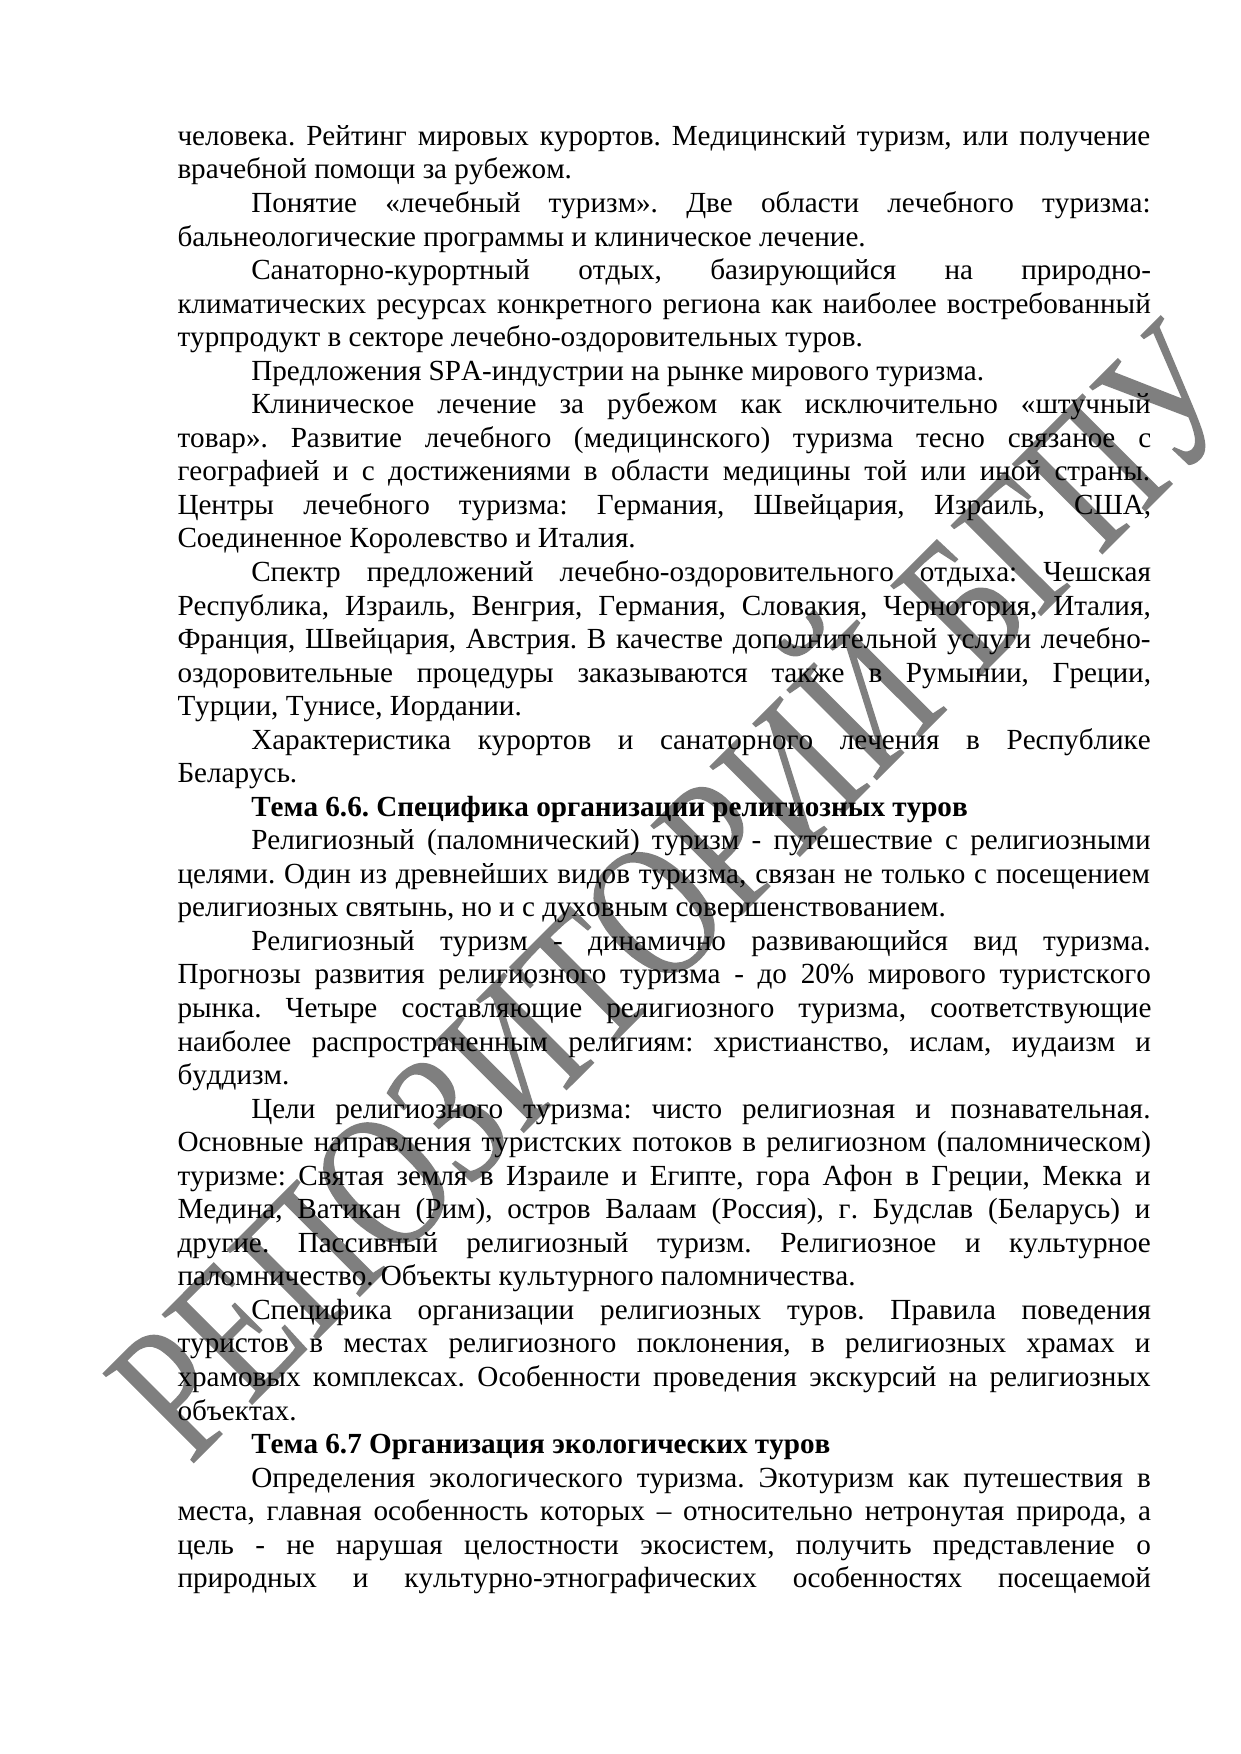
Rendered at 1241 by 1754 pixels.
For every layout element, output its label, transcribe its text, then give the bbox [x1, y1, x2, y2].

text Религиозный (паломнический) туризм - путешествие с религиозными целями. Один из древнейших видов туризма, связан не только с посещением религиозных святынь, но и с духовным совершенствованием. [177, 822, 1152, 923]
text Санаторно-курортный отдых, базирующийся на природно-климатических ресурсах конкретного региона как наиболее востребованный турпродукт в секторе лечебно-оздоровительных туров. [177, 252, 1152, 353]
text Характеристика курортов и санаторного лечения в Республике Беларусь. [177, 722, 1152, 789]
text Цели религиозного туризма: чисто религиозная и познавательная. Основные направления туристских потоков в религиозном (паломническом) туризме: Святая земля в Израиле и Египте, гора Афон в Греции, Мекка и Медина, Ватикан (Рим), остров Валаам (Россия), г. Будслав (Беларусь) и другие. Пассивный религиозный туризм. Религиозное и культурное паломничество. Объекты культурного паломничества. [177, 1091, 1152, 1292]
text Тема 6.7 Организация экологических туров [177, 1426, 1152, 1460]
text Клиническое лечение за рубежом как исключительно «штучный товар». Развитие лечебного (медицинского) туризма тесно связаное с географией и с достижениями в области медицины той или иной страны. Центры лечебного туризма: Германия, Швейцария, Израиль, США, Соединенное Королевство и Италия. [177, 386, 1152, 554]
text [177, 1460, 1152, 1594]
text Спектр предложений лечебно-оздоровительного отдыха: Чешская Республика, Израиль, Венгрия, Германия, Словакия, Черногория, Италия, Франция, Швейцария, Австрия. В качестве дополнительной услуги лечебно-оздоровительные процедуры заказываются также в Румынии, Греции, Турции, Тунисе, Иордании. [177, 554, 1152, 722]
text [177, 118, 1152, 185]
text Понятие «лечебный туризм». Две области лечебного туризма: бальнеологические программы и клиническое лечение. [177, 185, 1152, 252]
text Тема 6.6. Специфика организации религиозных туров [177, 789, 1152, 822]
text Предложения SPA-индустрии на рынке мирового туризма. [177, 353, 1152, 386]
text Религиозный туризм - динамично развивающийся вид туризма. Прогнозы развития религиозного туризма - до 20% мирового туристского рынка. Четыре составляющие религиозного туризма, соответствующие наиболее распространенным религиям: христианство, ислам, иудаизм и буддизм. [177, 923, 1152, 1091]
text Специфика организации религиозных туров. Правила поведения туристов в местах религиозного поклонения, в религиозных храмах и храмовых комплексах. Особенности проведения экскурсий на религиозных объектах. [177, 1292, 1152, 1426]
